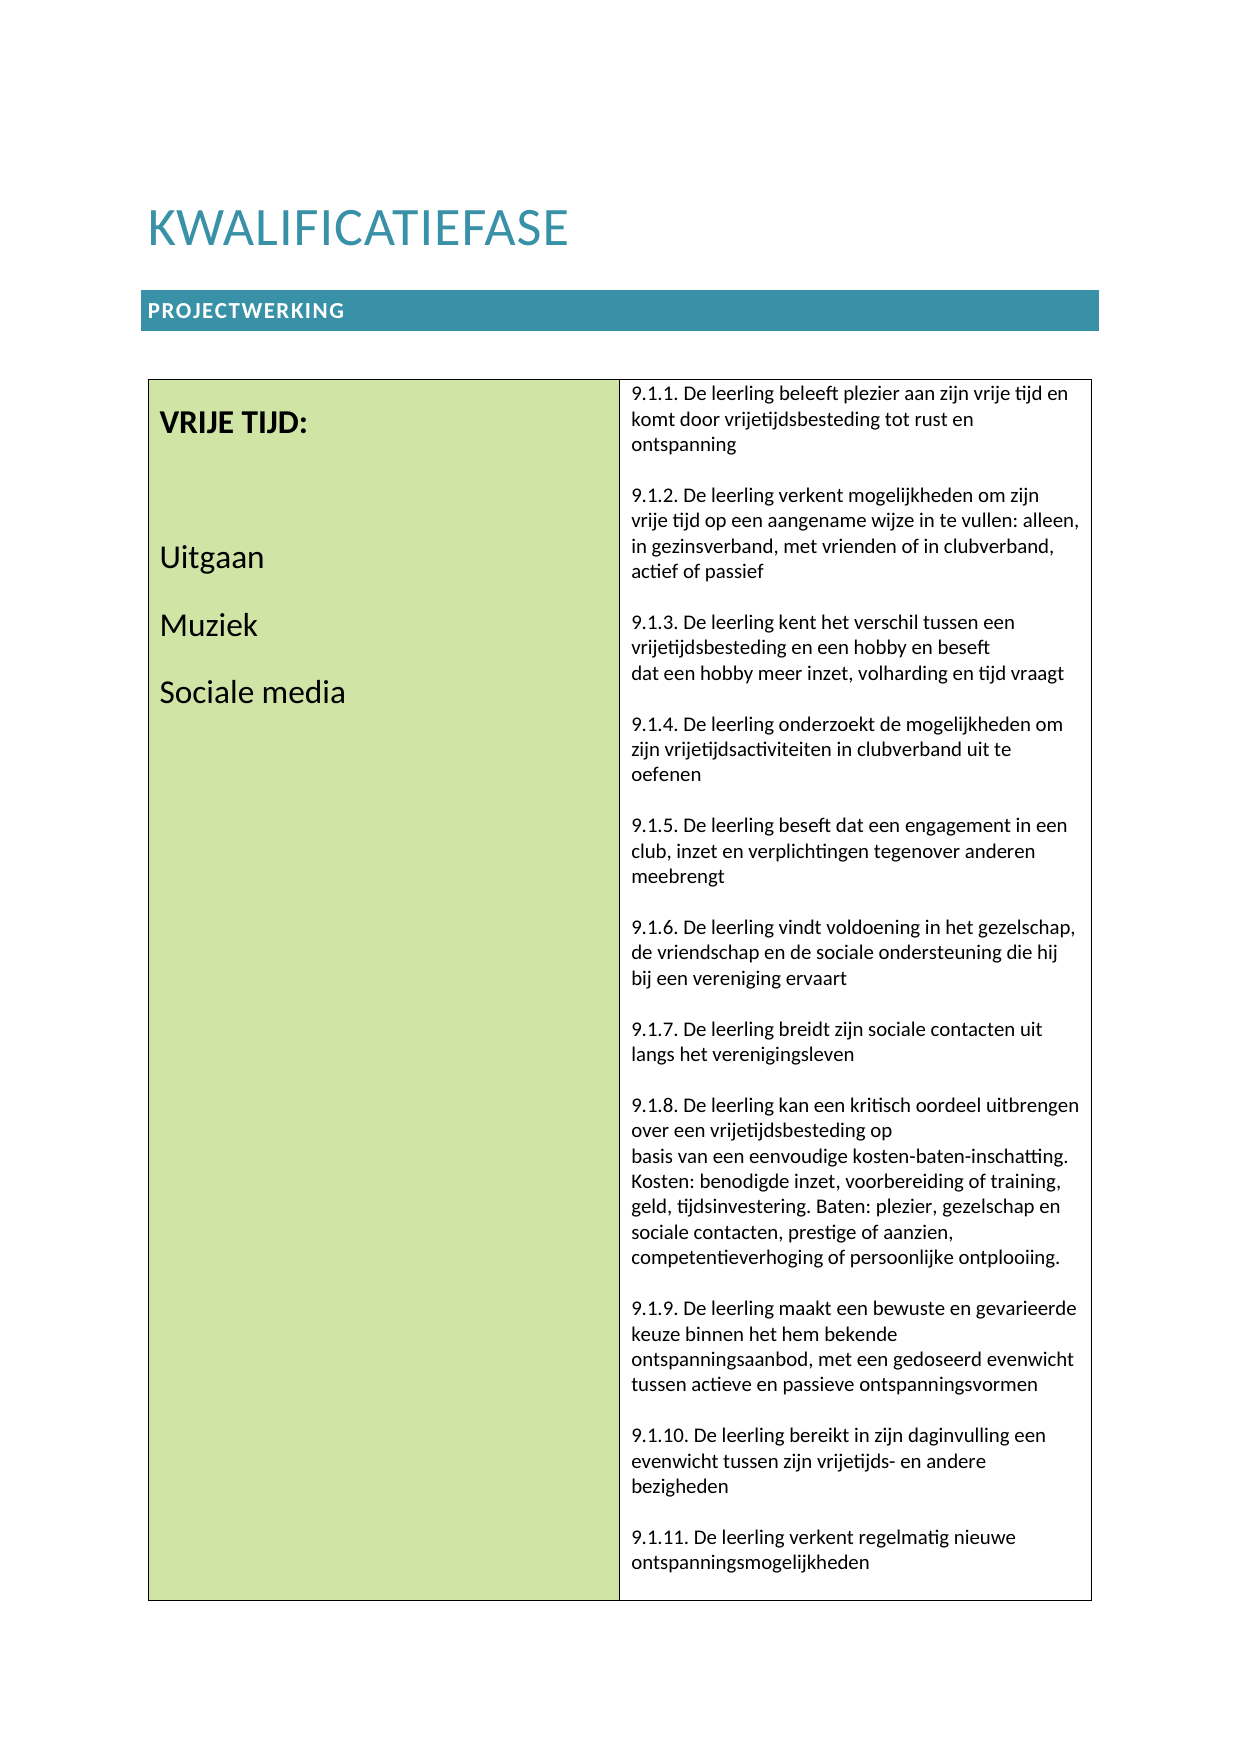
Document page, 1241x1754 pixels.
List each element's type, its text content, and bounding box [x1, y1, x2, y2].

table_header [149, 380, 619, 1600]
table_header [620, 380, 1091, 1600]
title Kwalificatiefase [148, 193, 1093, 259]
subtitle Projectwerking [148, 296, 1093, 324]
